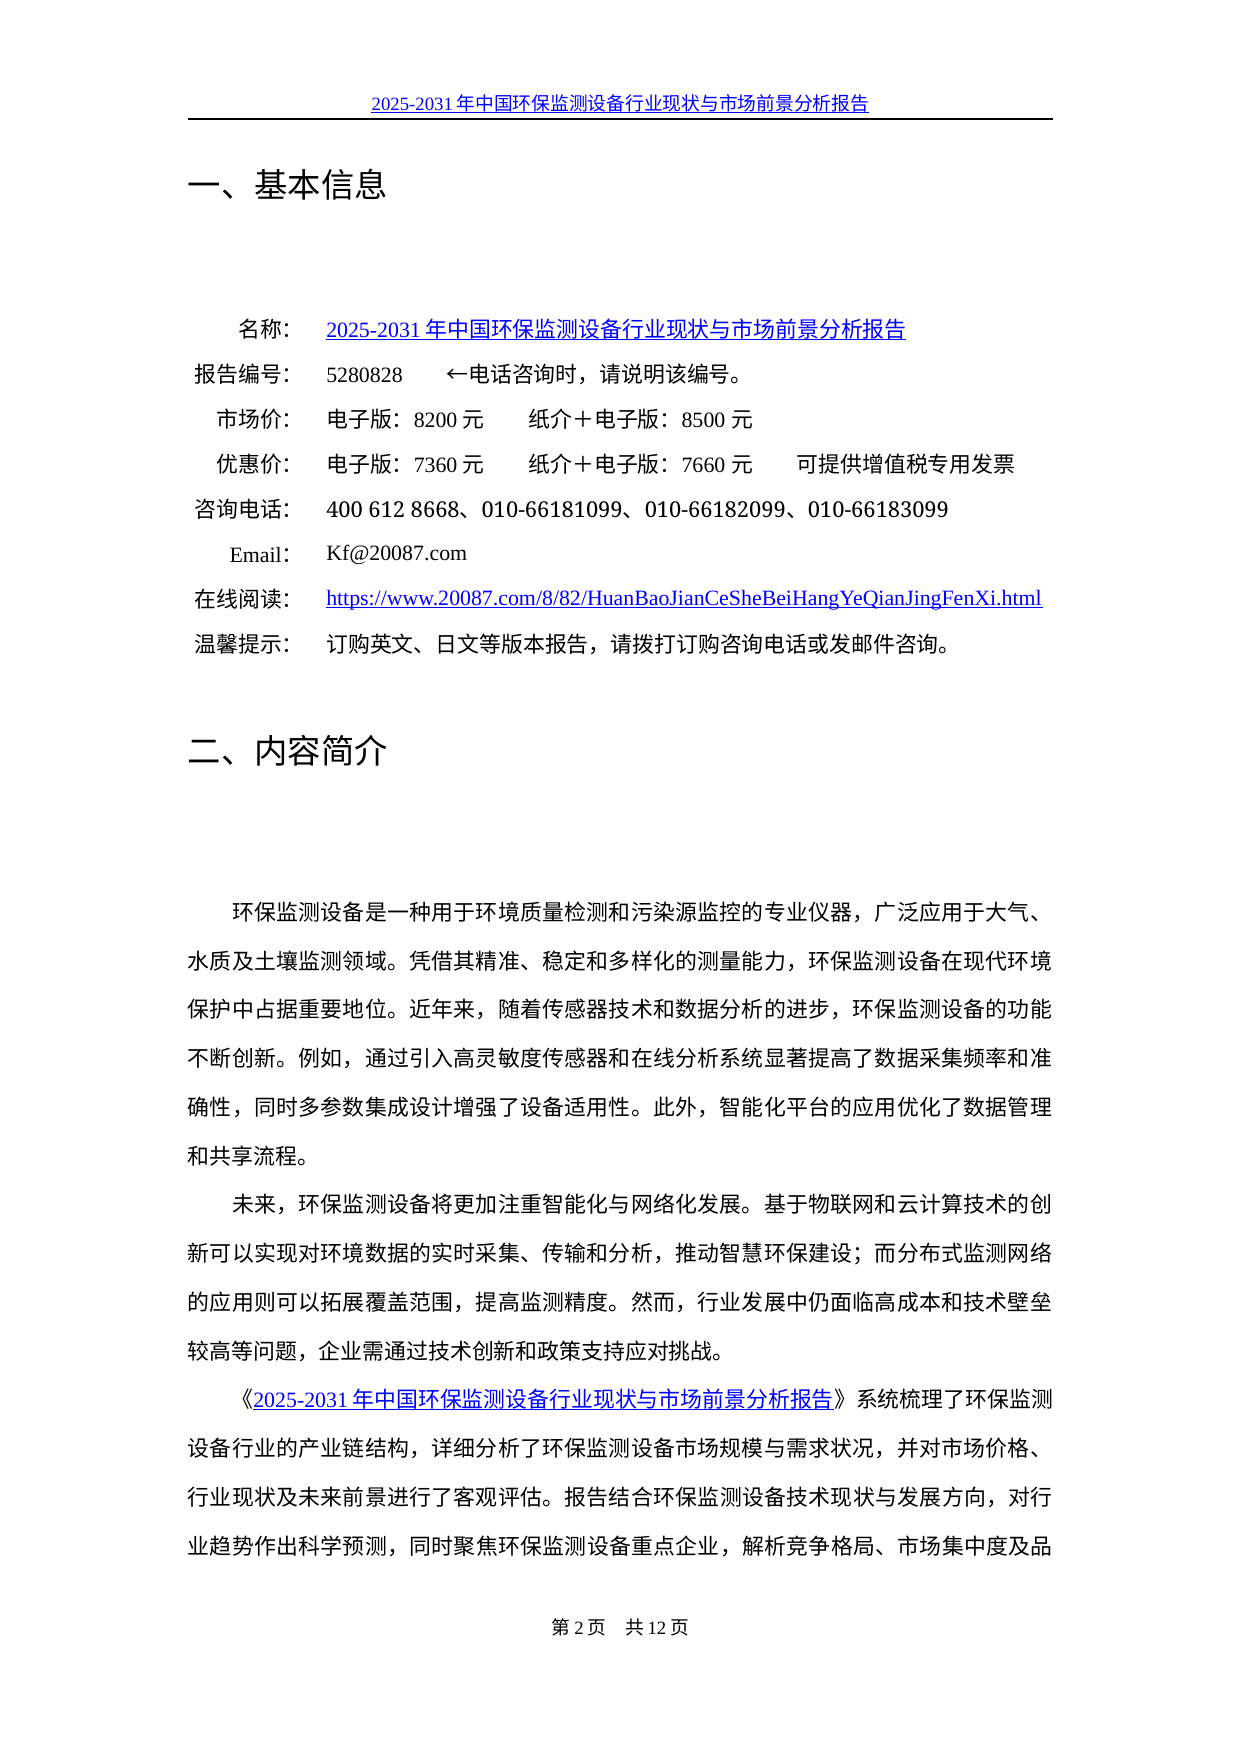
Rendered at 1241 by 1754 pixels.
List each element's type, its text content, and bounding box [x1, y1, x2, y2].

table_cell 订购英文、日文等版本报告，请拨打订购咨询电话或发邮件咨询。 [315, 627, 1073, 672]
table_cell 咨询电话： [167, 492, 315, 537]
table_cell 报告编号： [167, 357, 315, 402]
table_cell 400 612 8668、010-66181099、010-66182099、010-66183099 [315, 492, 1073, 537]
table_cell 市场价： [167, 402, 315, 447]
table_cell 电子版：7360 元 纸介＋电子版：7660 元 可提供增值税专用发票 [315, 447, 1073, 492]
table_cell Kf@20087.com [315, 537, 1073, 582]
table_cell 优惠价： [167, 447, 315, 492]
table_header 2025-2031年中国环保监测设备行业现状与市场前景分析报告 [315, 312, 1073, 357]
table_cell 在线阅读： [167, 582, 315, 627]
table_cell 电子版：8200 元 纸介＋电子版：8500 元 [315, 402, 1073, 447]
title 一、基本信息 [187, 150, 1053, 215]
title 二、内容简介 [187, 717, 1053, 782]
table_header 名称： [167, 312, 315, 357]
table_cell [315, 582, 1073, 627]
table_cell 温馨提示： [167, 627, 315, 672]
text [187, 894, 1053, 1561]
table_cell Email： [167, 537, 315, 582]
table_cell 5280828 ←电话咨询时，请说明该编号。 [315, 357, 1073, 402]
